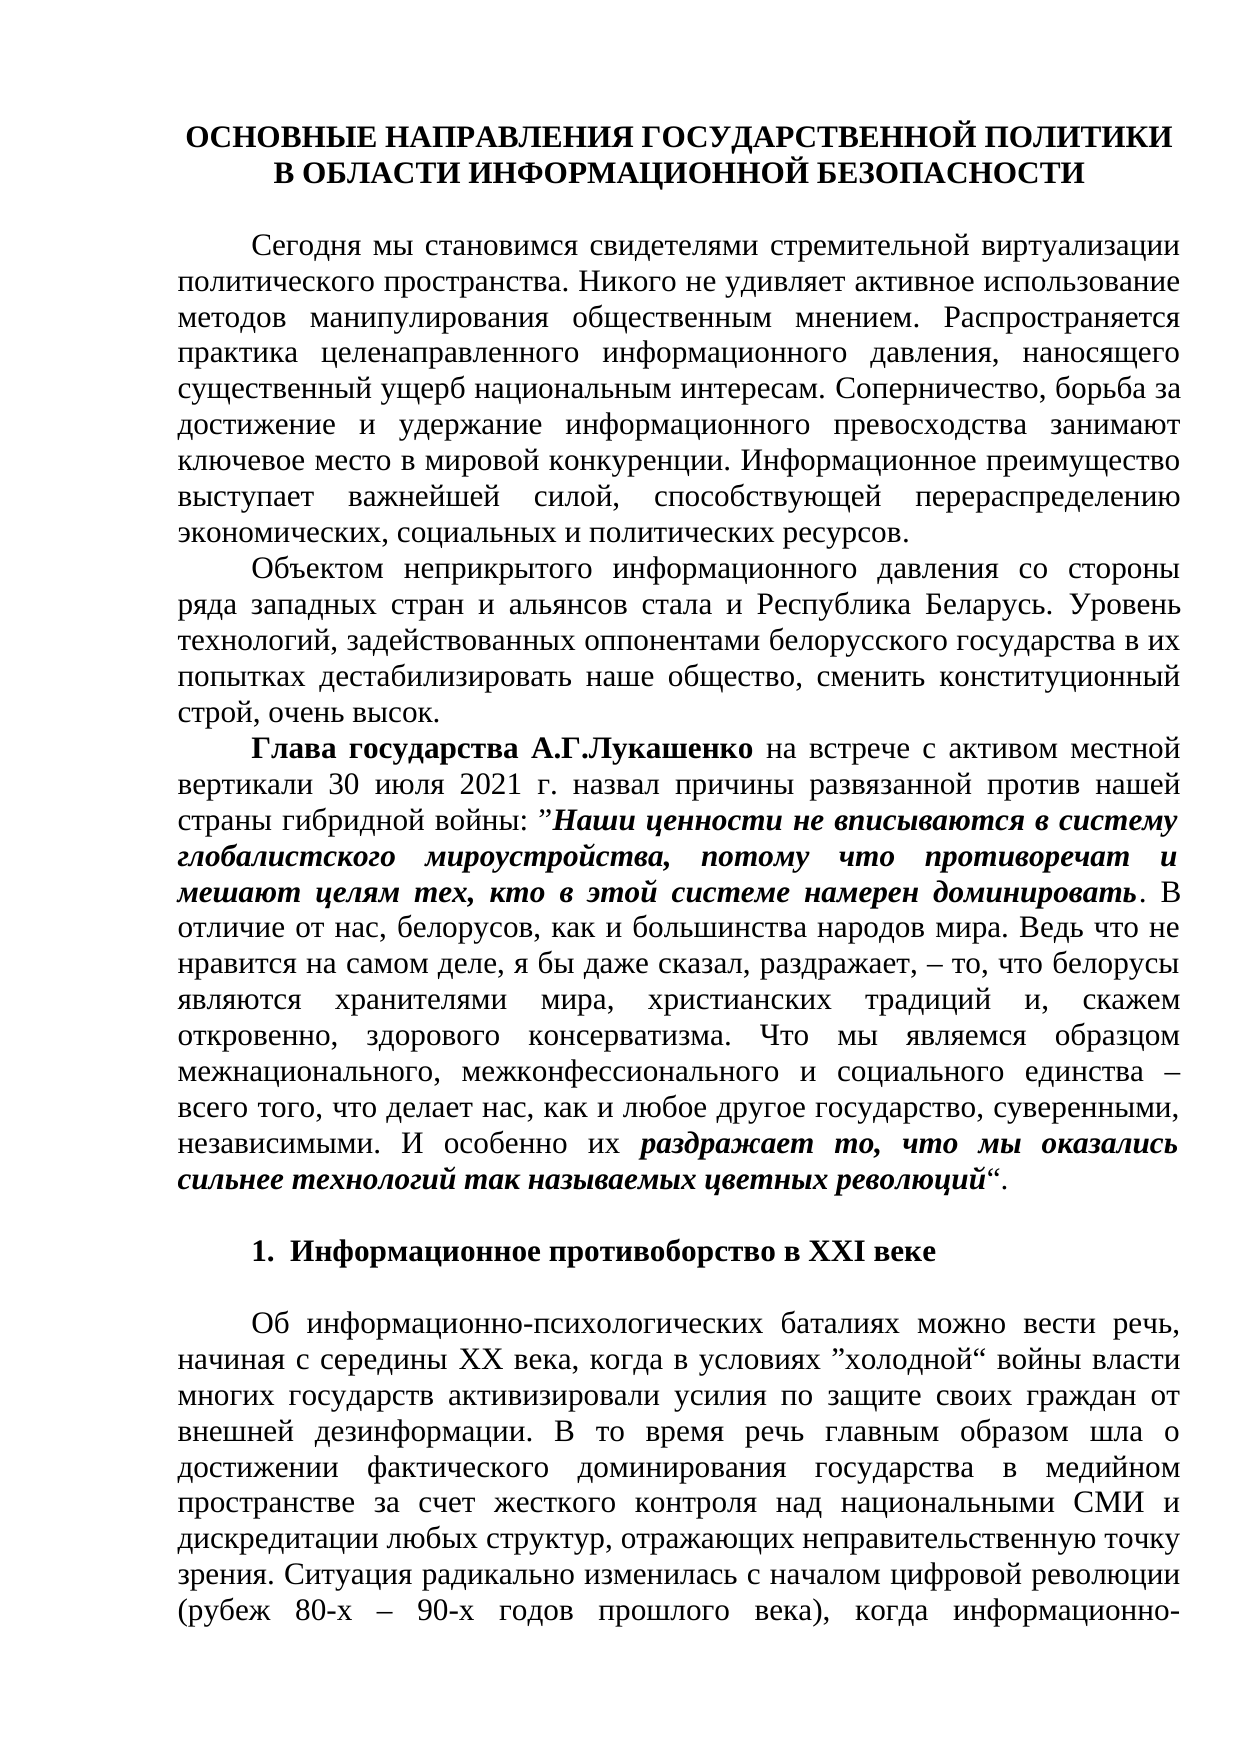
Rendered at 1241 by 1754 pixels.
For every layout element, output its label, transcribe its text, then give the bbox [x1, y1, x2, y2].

text ОСНОВНЫЕ НАПРАВЛЕНИЯ ГОСУДАРСТВЕННОЙ ПОЛИТИКИ В ОБЛАСТИ ИНФОРМАЦИОННОЙ БЕЗОПАСНОСТИ [177, 118, 1181, 190]
text Глава государства А.Г.Лукашенко на встрече с активом местной вертикали 30 июля 2021 г. назвал причины развязанной против нашей страны гибридной войны: ”Наши ценности не вписываются в систему глобалистского мироустройства, потому что противоречат и мешают целям тех, кто в этой системе намерен доминировать. В отличие от нас, белорусов, как и большинства народов мира. Ведь что не нравится на самом деле, я бы даже сказал, раздражает, – то, что белорусы являются хранителями мира, христианских традиций и, скажем откровенно, здорового консерватизма. Что мы являемся образцом межнационального, межконфессионального и социального единства – всего того, что делает нас, как и любое другое государство, суверенными, независимыми. И особенно их раздражает то, что мы оказались сильнее технологий так называемых цветных революций“. [177, 729, 1181, 1196]
text 1. Информационное противоборство в XXI веке [177, 1232, 1181, 1268]
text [177, 1304, 1181, 1627]
text Объектом неприкрытого информационного давления со стороны ряда западных стран и альянсов стала и Республика Беларусь. Уровень технологий, задействованных оппонентами белорусского государства в их попытках дестабилизировать наше общество, сменить конституционный строй, очень высок. [177, 549, 1181, 729]
text Сегодня мы становимся свидетелями стремительной виртуализации политического пространства. Никого не удивляет активное использование методов манипулирования общественным мнением. Распространяется практика целенаправленного информационного давления, наносящего существенный ущерб национальным интересам. Соперничество, борьба за достижение и удержание информационного превосходства занимают ключевое место в мировой конкуренции. Информационное преимущество выступает важнейшей силой, способствующей перераспределению экономических, социальных и политических ресурсов. [177, 226, 1181, 549]
